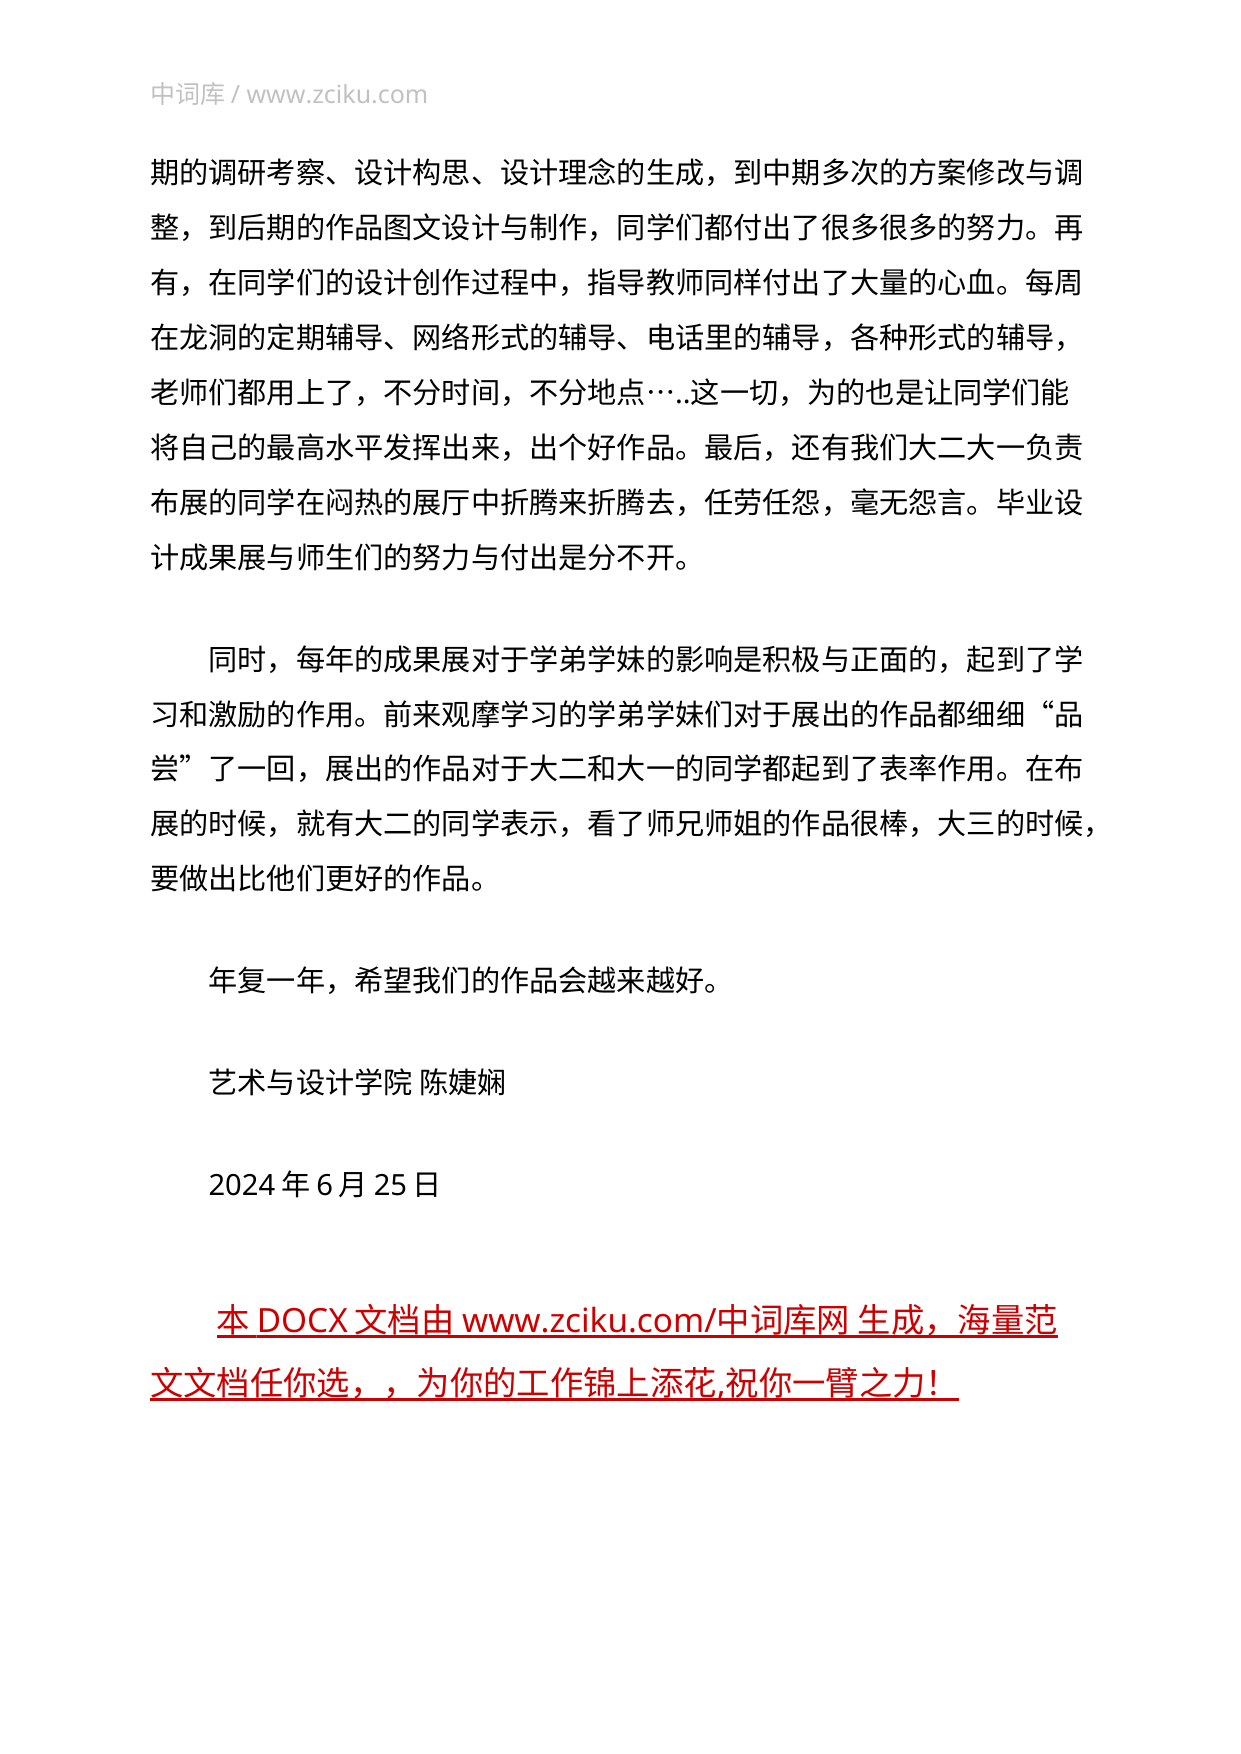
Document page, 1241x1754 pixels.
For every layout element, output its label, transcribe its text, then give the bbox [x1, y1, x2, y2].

text 2024年6月25日 [150, 1161, 1090, 1203]
text 本DOCX文档由 www.zciku.com/中词库网 生成，海量范文文档任你选，，为你的工作锦上添花,祝你一臂之力！ [150, 1294, 1090, 1406]
text 艺术与设计学院 陈婕娴 [150, 1059, 1090, 1102]
text 同时，每年的成果展对于学弟学妹的影响是积极与正面的，起到了学习和激励的作用。前来观摩学习的学弟学妹们对于展出的作品都细细“品尝”了一回，展出的作品对于大二和大一的同学都起到了表率作用。在布展的时候，就有大二的同学表示，看了师兄师姐的作品很棒，大三的时候，要做出比他们更好的作品。 [150, 636, 1090, 898]
text 年复一年，希望我们的作品会越来越好。 [150, 957, 1090, 1000]
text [150, 150, 1090, 577]
